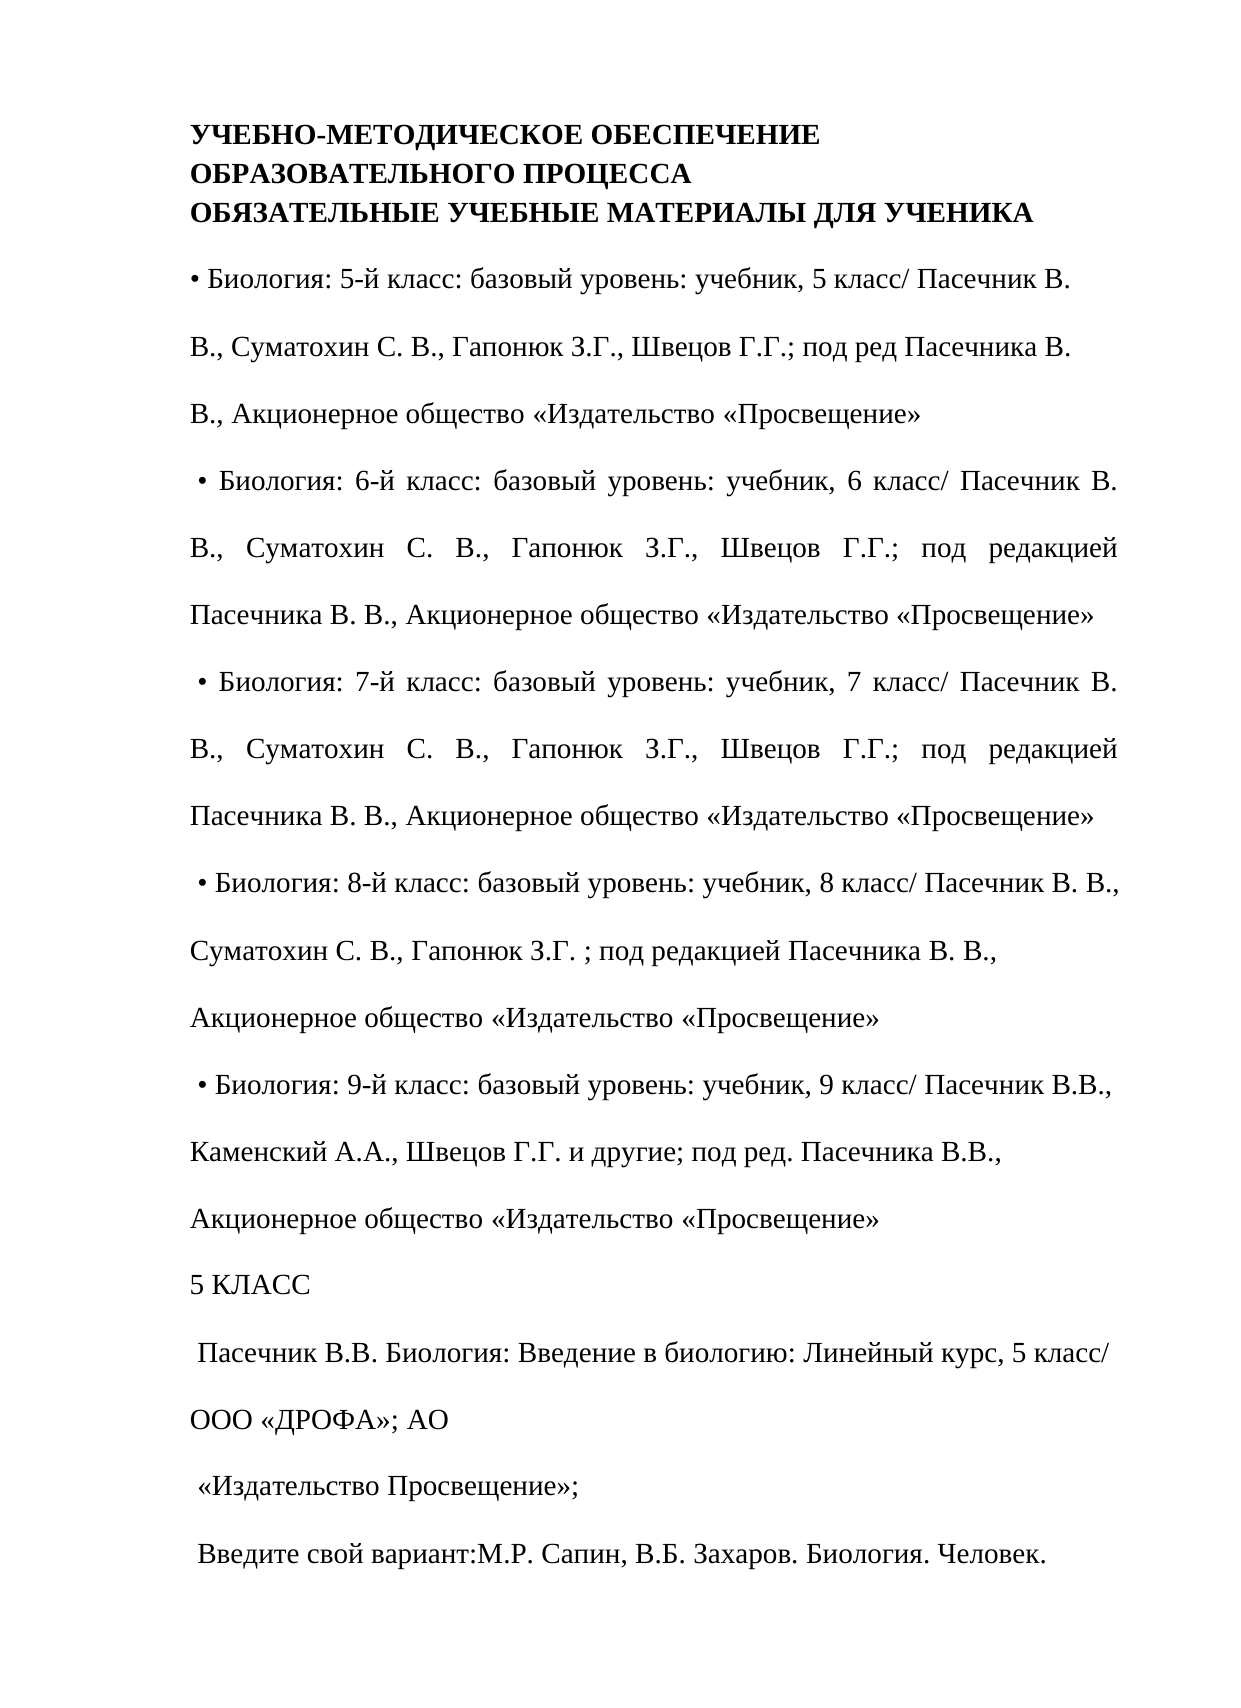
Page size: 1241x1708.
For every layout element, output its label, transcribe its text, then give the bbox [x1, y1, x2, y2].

text «Издательство Просвещение»; [197, 1469, 1130, 1503]
list Биология: 5-й класс: базовый уровень: учебник, 5 класс/ Пасечник В. В., Суматохин С. В., Гапонюк З.Г., Швецов Г.Г.; под ред Пасечника В. В., Акционерное общество «Издательство «Просвещение» [189, 262, 1111, 429]
list КЛАСС [189, 1268, 1130, 1301]
text Введите свой вариант:М.Р. Сапин, В.Б. Захаров. Биология. Человек. [197, 1537, 1130, 1570]
text ОБЯЗАТЕЛЬНЫЕ УЧЕБНЫЕ МАТЕРИАЛЫ ДЛЯ УЧЕНИКА [189, 195, 1130, 228]
text • Биология: 7-й класс: базовый уровень: учебник, 7 класс/ Пасечник В. В., Суматохин С. В., Гапонюк З.Г., Швецов Г.Г.; под редакцией Пасечника В. В., Акционерное общество «Издательство «Просвещение» [189, 664, 1119, 832]
subtitle УЧЕБНО-МЕТОДИЧЕСКОЕ ОБЕСПЕЧЕНИЕ ОБРАЗОВАТЕЛЬНОГО ПРОЦЕССА [189, 117, 822, 189]
text • Биология: 9-й класс: базовый уровень: учебник, 9 класс/ Пасечник В.В., Каменский А.А., Швецов Г.Г. и другие; под ред. Пасечника В.В., Акционерное общество «Издательство «Просвещение» [189, 1067, 1130, 1234]
text • Биология: 8-й класс: базовый уровень: учебник, 8 класс/ Пасечник В. В., Суматохин С. В., Гапонюк З.Г. ; под редакцией Пасечника В. В., Акционерное общество «Издательство «Просвещение» [189, 866, 1130, 1033]
text Пасечник В.В. Биология: Введение в биологию: Линейный курс, 5 класс/ ООО «ДРОФА»; АО [189, 1335, 1130, 1436]
text • Биология: 6-й класс: базовый уровень: учебник, 6 класс/ Пасечник В. В., Суматохин С. В., Гапонюк З.Г., Швецов Г.Г.; под редакцией Пасечника В. В., Акционерное общество «Издательство «Просвещение» [189, 463, 1118, 631]
